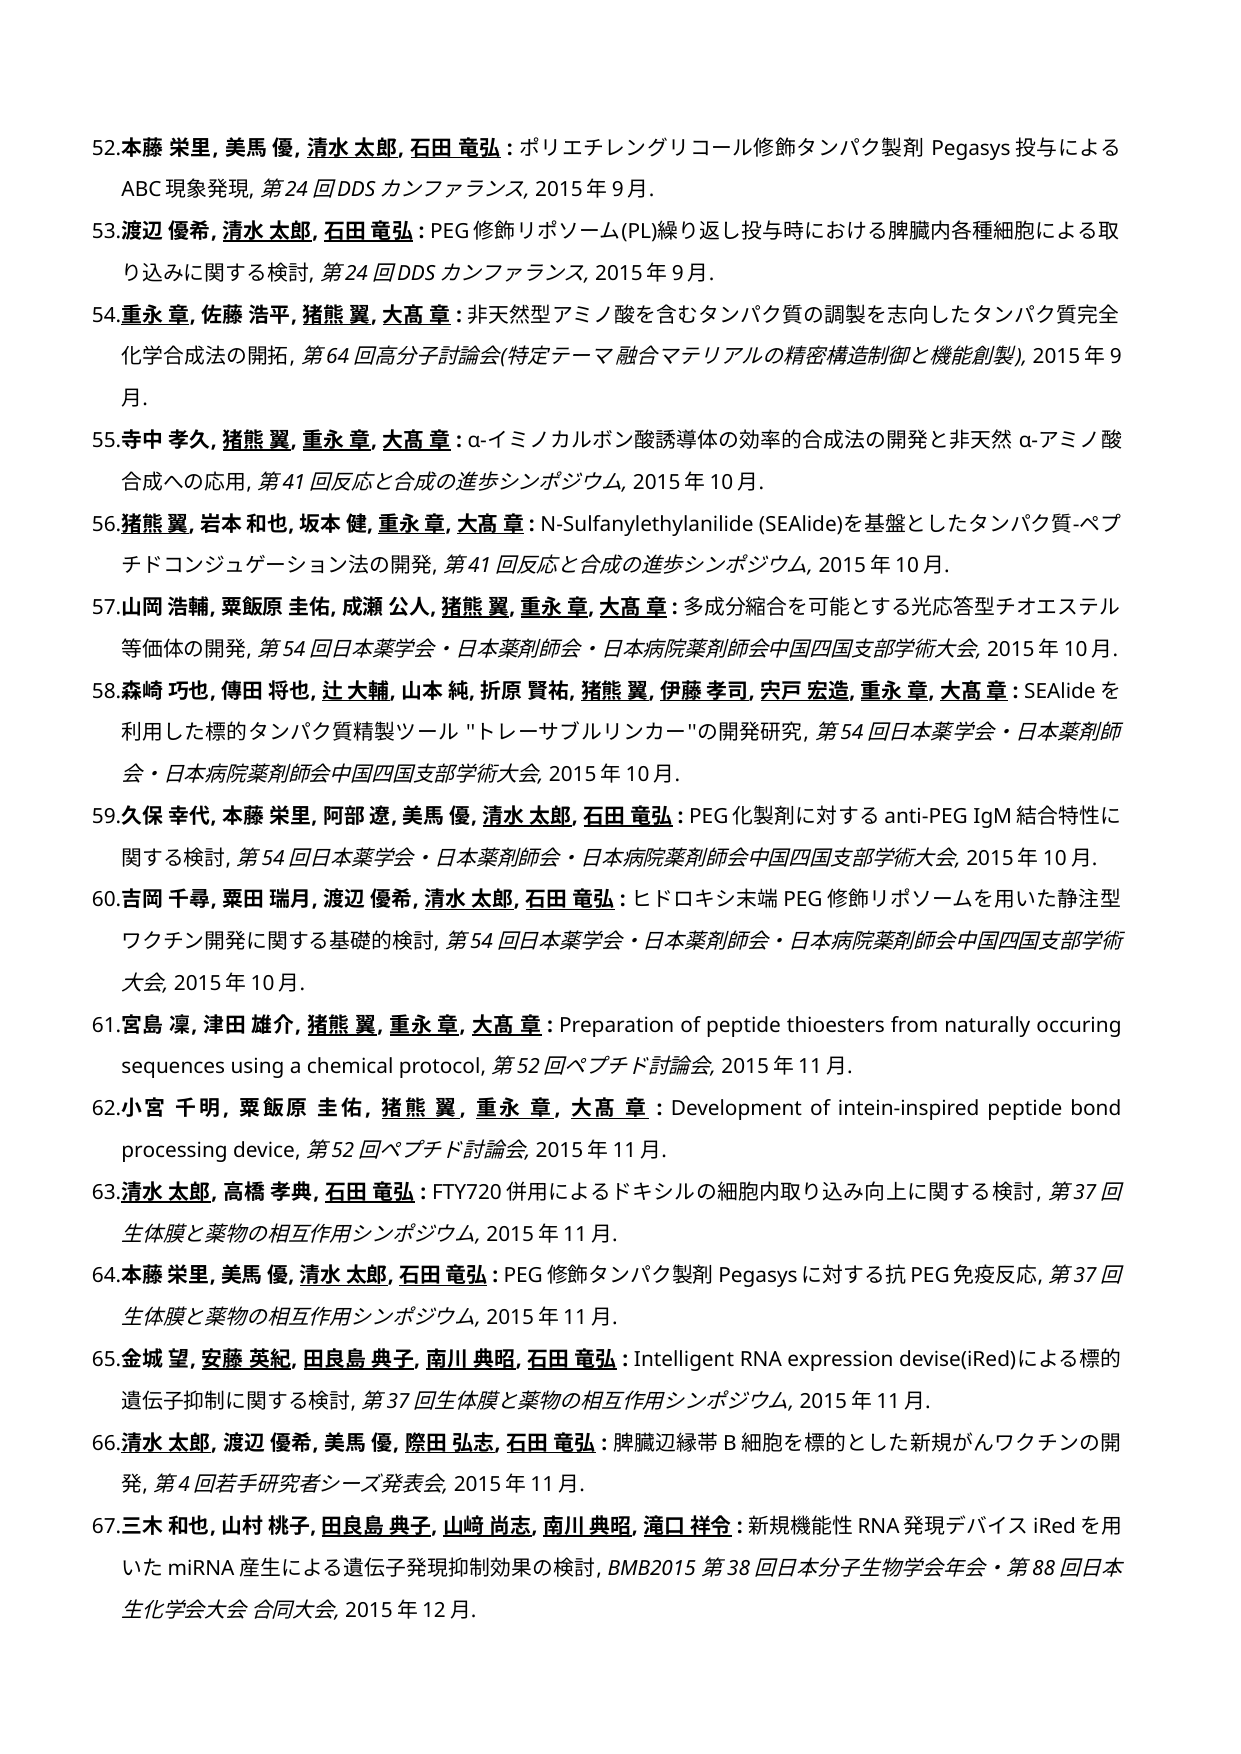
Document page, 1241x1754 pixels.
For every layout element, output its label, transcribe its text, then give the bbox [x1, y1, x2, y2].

list 寺中 孝久, 猪熊 翼, 重永 章, 大髙 章 : α-イミノカルボン酸誘導体の効率的合成法の開発と非天然α-アミノ酸合成への応用, 第41回反応と合成の進歩シンポジウム, 2015年10月. [92, 417, 1122, 501]
list 金城 望, 安藤 英紀, 田良島 典子, 南川 典昭, 石田 竜弘 : Intelligent RNA expression devise(iRed)による標的遺伝子抑制に関する検討, 第37回生体膜と薬物の相互作用シンポジウム, 2015年11月. [92, 1336, 1122, 1420]
list 宮島 凜, 津田 雄介, 猪熊 翼, 重永 章, 大髙 章 : Preparation of peptide thioesters from naturally occuring sequences using a chemical protocol, 第52回ペプチド討論会, 2015年11月. [92, 1002, 1122, 1086]
list 吉岡 千尋, 粟田 瑞月, 渡辺 優希, 清水 太郎, 石田 竜弘 : ヒドロキシ末端PEG修飾リポソームを用いた静注型ワクチン開発に関する基礎的検討, 第54回日本薬学会・日本薬剤師会・日本病院薬剤師会中国四国支部学術大会, 2015年10月. [92, 877, 1122, 1002]
list 本藤 栄里, 美馬 優, 清水 太郎, 石田 竜弘 : PEG修飾タンパク製剤Pegasysに対する抗PEG免疫反応, 第37回生体膜と薬物の相互作用シンポジウム, 2015年11月. [92, 1253, 1122, 1336]
list 三木 和也, 山村 桃子, 田良島 典子, 山﨑 尚志, 南川 典昭, 滝口 祥令 : 新規機能性RNA発現デバイスiRedを用いたmiRNA産生による遺伝子発現抑制効果の検討, BMB2015 第38回日本分子生物学会年会・第88回日本生化学会大会 合同大会, 2015年12月. [92, 1503, 1122, 1629]
list 猪熊 翼, 岩本 和也, 坂本 健, 重永 章, 大髙 章 : N-Sulfanylethylanilide (SEAlide)を基盤としたタンパク質-ペプチドコンジュゲーション法の開発, 第41回反応と合成の進歩シンポジウム, 2015年10月. [92, 501, 1122, 584]
list 山岡 浩輔, 粟飯原 圭佑, 成瀬 公人, 猪熊 翼, 重永 章, 大髙 章 : 多成分縮合を可能とする光応答型チオエステル等価体の開発, 第54回日本薬学会・日本薬剤師会・日本病院薬剤師会中国四国支部学術大会, 2015年10月. [92, 584, 1122, 668]
list 森崎 巧也, 傳田 将也, 辻 大輔, 山本 純, 折原 賢祐, 猪熊 翼, 伊藤 孝司, 宍戸 宏造, 重永 章, 大髙 章 : SEAlideを利用した標的タンパク質精製ツール ''トレーサブルリンカー''の開発研究, 第54回日本薬学会・日本薬剤師会・日本病院薬剤師会中国四国支部学術大会, 2015年10月. [92, 668, 1122, 793]
list 渡辺 優希, 清水 太郎, 石田 竜弘 : PEG修飾リポソーム(PL)繰り返し投与時における脾臓内各種細胞による取り込みに関する検討, 第24回DDSカンファランス, 2015年9月. [92, 209, 1122, 292]
list 清水 太郎, 高橋 孝典, 石田 竜弘 : FTY720併用によるドキシルの細胞内取り込み向上に関する検討, 第37回生体膜と薬物の相互作用シンポジウム, 2015年11月. [92, 1169, 1122, 1253]
list 久保 幸代, 本藤 栄里, 阿部 遼, 美馬 優, 清水 太郎, 石田 竜弘 : PEG化製剤に対するanti-PEG IgM結合特性に関する検討, 第54回日本薬学会・日本薬剤師会・日本病院薬剤師会中国四国支部学術大会, 2015年10月. [92, 793, 1122, 877]
list 清水 太郎, 渡辺 優希, 美馬 優, 際田 弘志, 石田 竜弘 : 脾臓辺縁帯B細胞を標的とした新規がんワクチンの開発, 第4回若手研究者シーズ発表会, 2015年11月. [92, 1420, 1122, 1503]
list 重永 章, 佐藤 浩平, 猪熊 翼, 大髙 章 : 非天然型アミノ酸を含むタンパク質の調製を志向したタンパク質完全化学合成法の開拓, 第64回高分子討論会(特定テーマ 融合マテリアルの精密構造制御と機能創製), 2015年9月. [92, 292, 1122, 417]
list 小宮 千明, 粟飯原 圭佑, 猪熊 翼, 重永 章, 大髙 章 : Development of intein-inspired peptide bond processing device, 第52回ペプチド討論会, 2015年11月. [92, 1086, 1122, 1169]
list 本藤 栄里, 美馬 優, 清水 太郎, 石田 竜弘 : ポリエチレングリコール修飾タンパク製剤Pegasys投与によるABC現象発現, 第24回DDSカンファランス, 2015年9月. [92, 125, 1122, 209]
